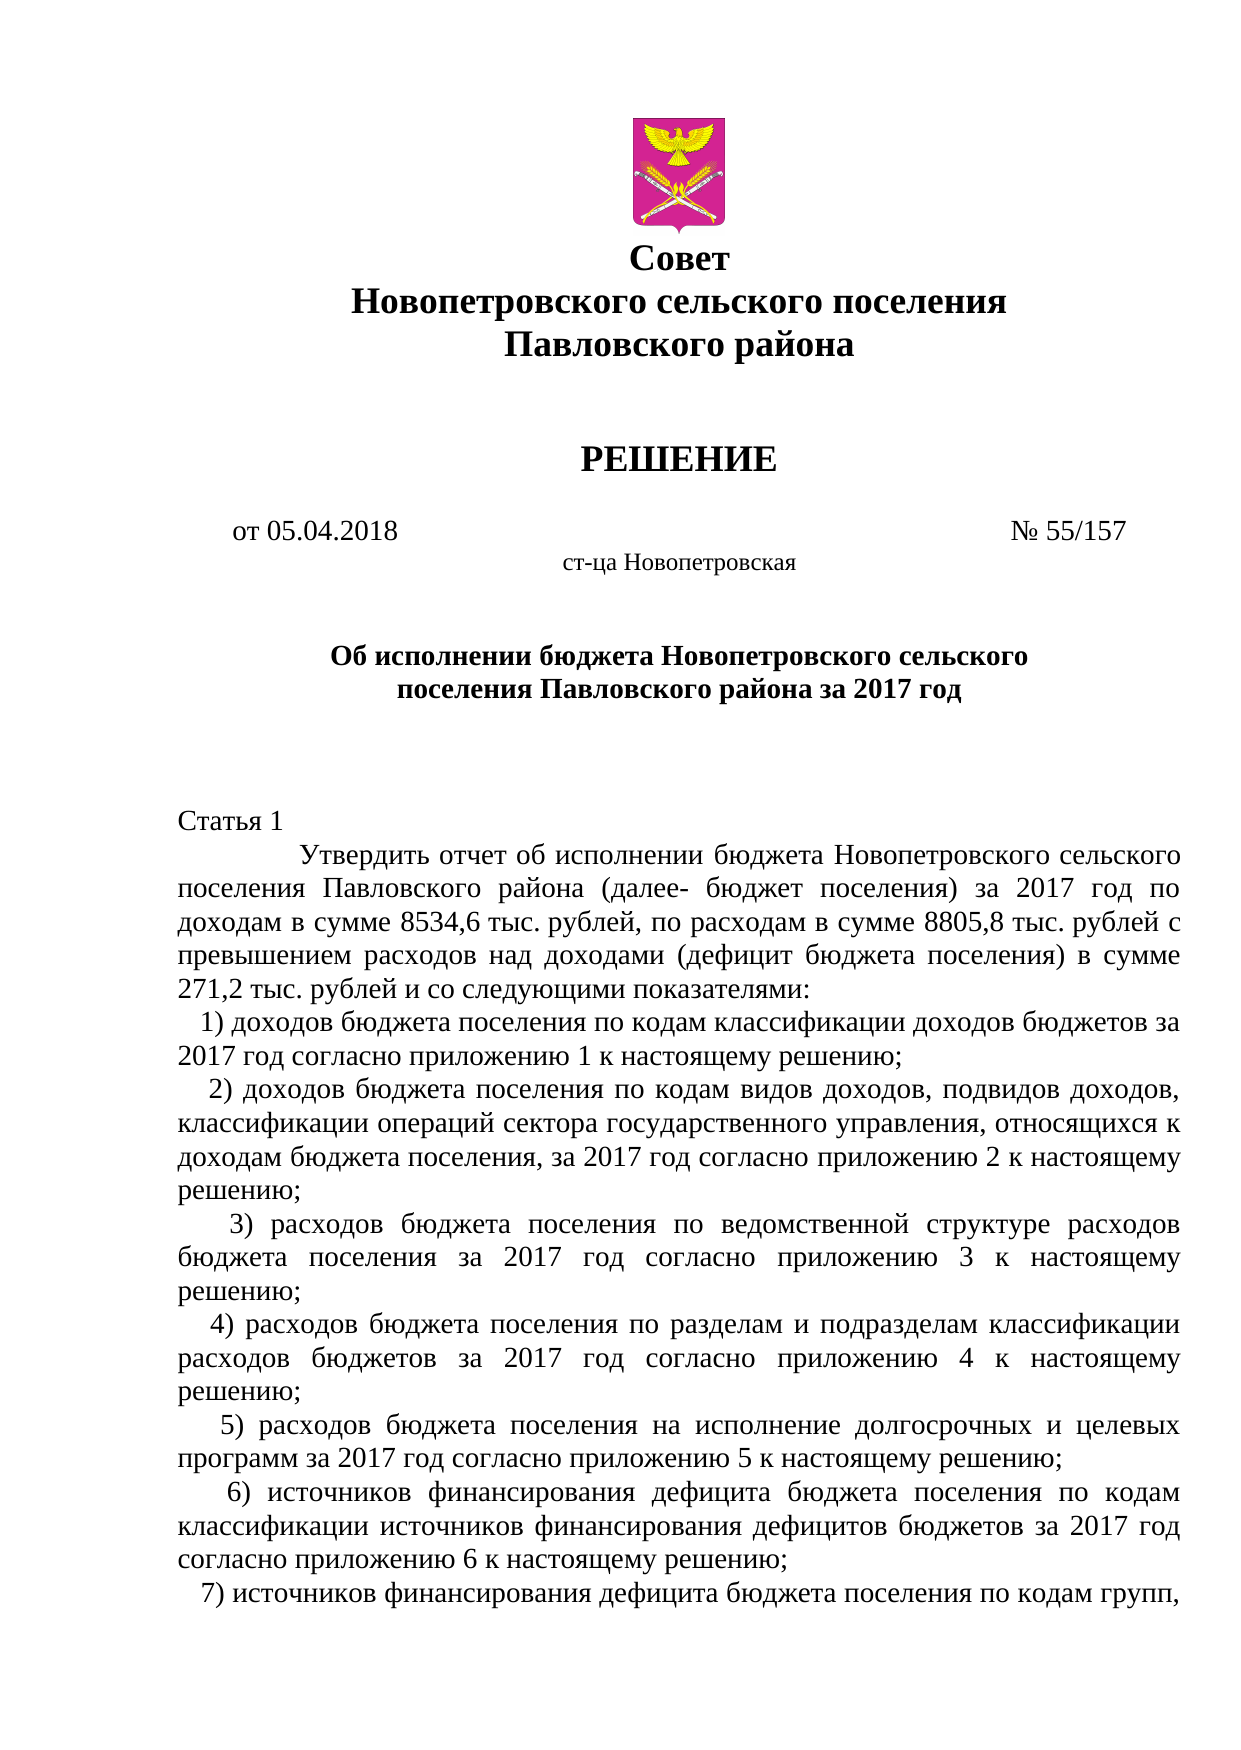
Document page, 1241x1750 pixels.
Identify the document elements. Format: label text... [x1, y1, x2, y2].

text РЕШЕНИЕ [177, 437, 1181, 480]
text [177, 1575, 1181, 1608]
text Совет [177, 235, 1181, 278]
text 6) источников финансирования дефицита бюджета поселения по кодам классификации источников финансирования дефицитов бюджетов за 2017 год согласно приложению 6 к настоящему решению; [177, 1474, 1181, 1575]
text 2) доходов бюджета поселения по кодам видов доходов, подвидов доходов, классификации операций сектора государственного управления, относящихся к доходам бюджета поселения, за 2017 год согласно приложению 2 к настоящему решению; [177, 1072, 1181, 1206]
text 1) доходов бюджета поселения по кодам классификации доходов бюджетов за 2017 год согласно приложению 1 к настоящему решению; [177, 1004, 1181, 1072]
text Статья 1 [177, 803, 1181, 837]
text Новопетровского сельского поселения [177, 278, 1181, 322]
text Павловского района [177, 322, 1181, 365]
text 5) расходов бюджета поселения на исполнение долгосрочных и целевых программ за 2017 год согласно приложению 5 к настоящему решению; [177, 1407, 1181, 1474]
text Утвердить отчет об исполнении бюджета Новопетровского сельского поселения Павловского района (далее- бюджет поселения) за 2017 год по доходам в сумме 8534,6 тыс. рублей, по расходам в сумме 8805,8 тыс. рублей с превышением расходов над доходами (дефицит бюджета поселения) в сумме 271,2 тыс. рублей и со следующими показателями: [177, 837, 1181, 1004]
text поселения Павловского района за 2017 год [177, 671, 1181, 705]
text от 05.04.2018 № 55/157 [177, 513, 1181, 547]
picture [633, 118, 725, 236]
text ст-ца Новопетровская [177, 547, 1181, 576]
text 4) расходов бюджета поселения по разделам и подразделам классификации расходов бюджетов за 2017 год согласно приложению 4 к настоящему решению; [177, 1306, 1181, 1407]
text 3) расходов бюджета поселения по ведомственной структуре расходов бюджета поселения за 2017 год согласно приложению 3 к настоящему решению; [177, 1206, 1181, 1306]
text Об исполнении бюджета Новопетровского сельского [177, 638, 1181, 671]
